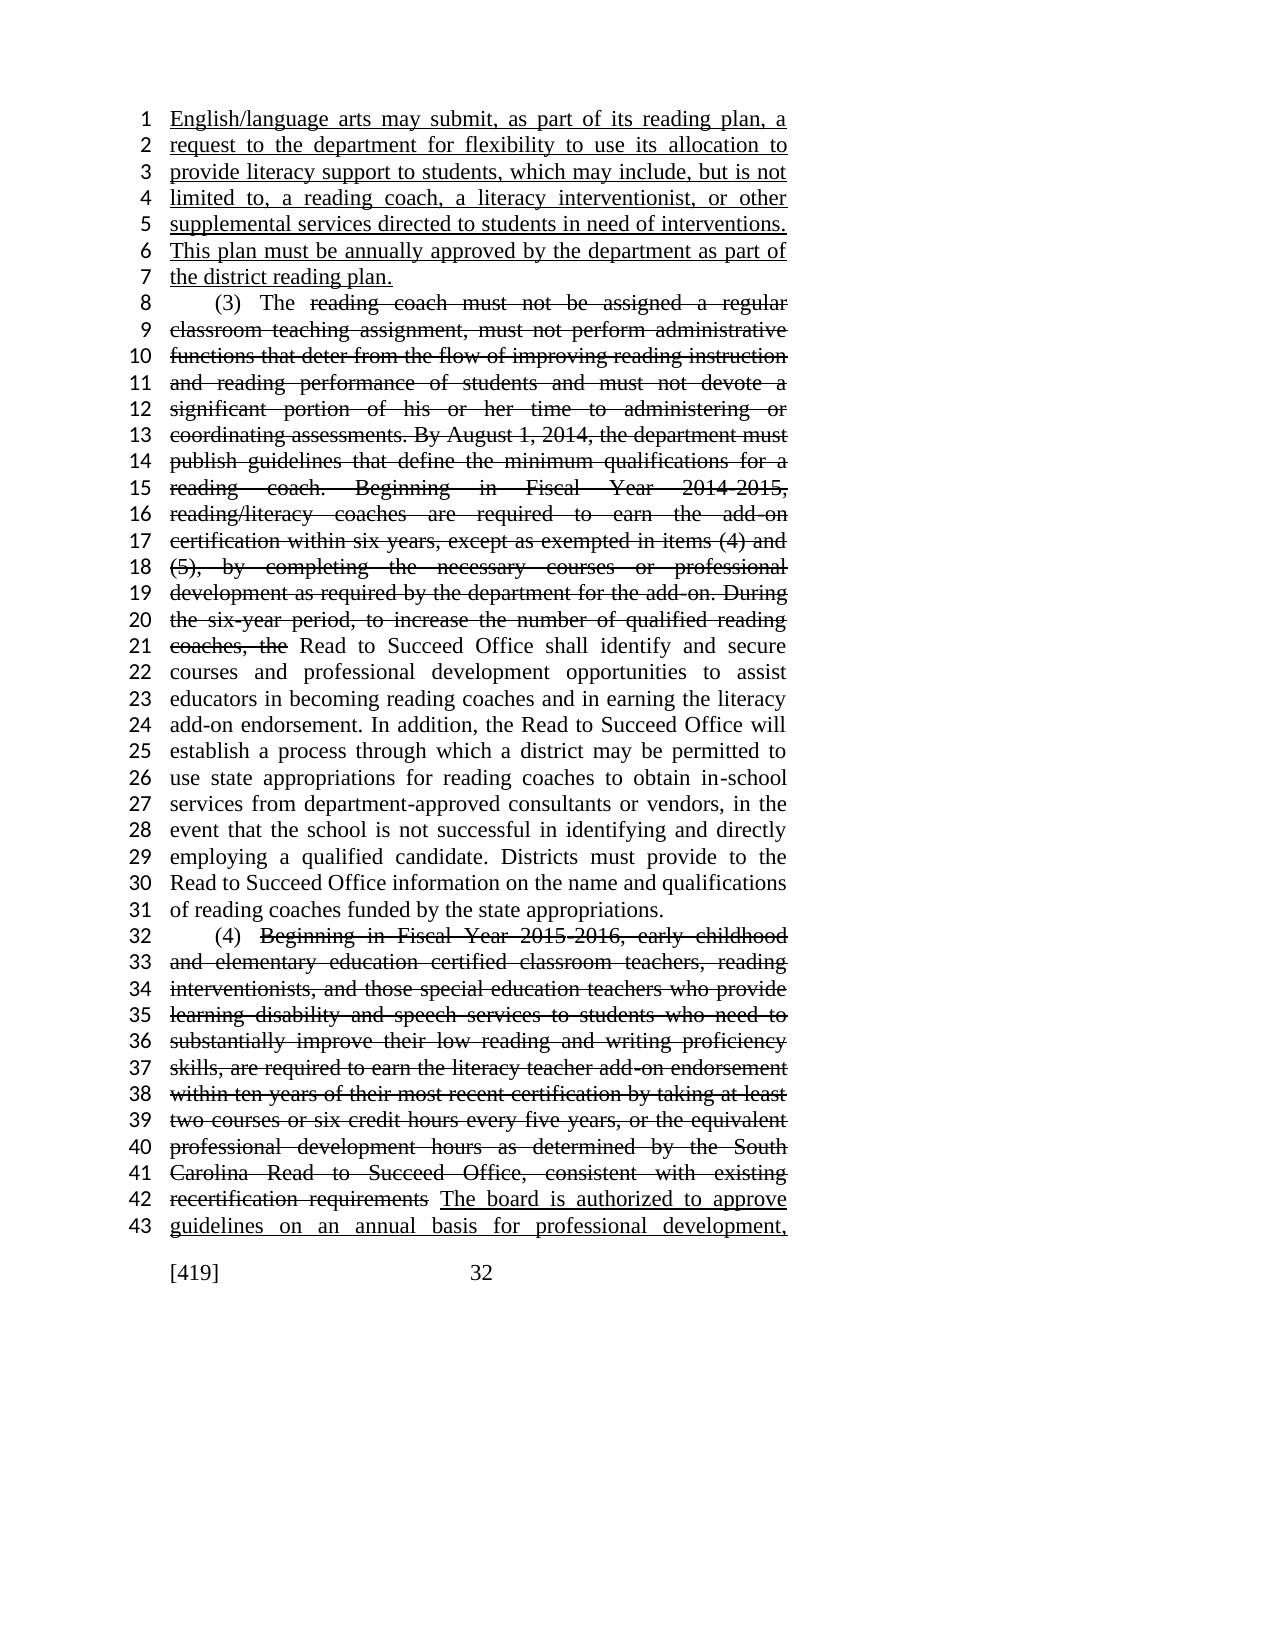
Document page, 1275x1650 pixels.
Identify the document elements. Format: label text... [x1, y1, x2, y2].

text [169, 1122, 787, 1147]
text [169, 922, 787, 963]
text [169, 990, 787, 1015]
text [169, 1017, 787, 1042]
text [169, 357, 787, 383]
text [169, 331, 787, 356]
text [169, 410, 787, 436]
text (3) The reading coach must not be assigned a regular classroom teaching assignment, must not perform administrative functions that deter from the flow of improving reading instruction and reading performance of students and must not devote a significant portion of his or her time to administering or coordinating assessments. By August 1, 2014, the department must publish guidelines that define the minimum qualifications for a reading coach. Beginning in Fiscal Year 2014-2015, reading/literacy coaches are required to earn the add-on certification within six years, except as exempted in items (4) and (5), by completing the necessary courses or professional development as required by the department for the add-on. During the six-year period, to increase the number of qualified reading coaches, the Read to Succeed Office shall identify and secure courses and professional development opportunities to assist educators in becoming reading coaches and in earning the literacy add-on endorsement. In addition, the Read to Succeed Office will establish a process through which a district may be permitted to use state appropriations for reading coaches to obtain in-school services from department-approved consultants or vendors, in the event that the school is not successful in identifying and directly employing a qualified candidate. Districts must provide to the Read to Succeed Office information on the name and qualifications of reading coaches funded by the state appropriations. [169, 621, 787, 922]
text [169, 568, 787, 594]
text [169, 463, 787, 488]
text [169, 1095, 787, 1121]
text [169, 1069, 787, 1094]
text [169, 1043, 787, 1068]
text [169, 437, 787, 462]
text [169, 105, 787, 128]
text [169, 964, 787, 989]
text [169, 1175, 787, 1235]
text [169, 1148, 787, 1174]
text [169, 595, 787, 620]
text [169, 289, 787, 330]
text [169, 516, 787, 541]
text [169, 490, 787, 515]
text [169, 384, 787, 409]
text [169, 129, 787, 154]
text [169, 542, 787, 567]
